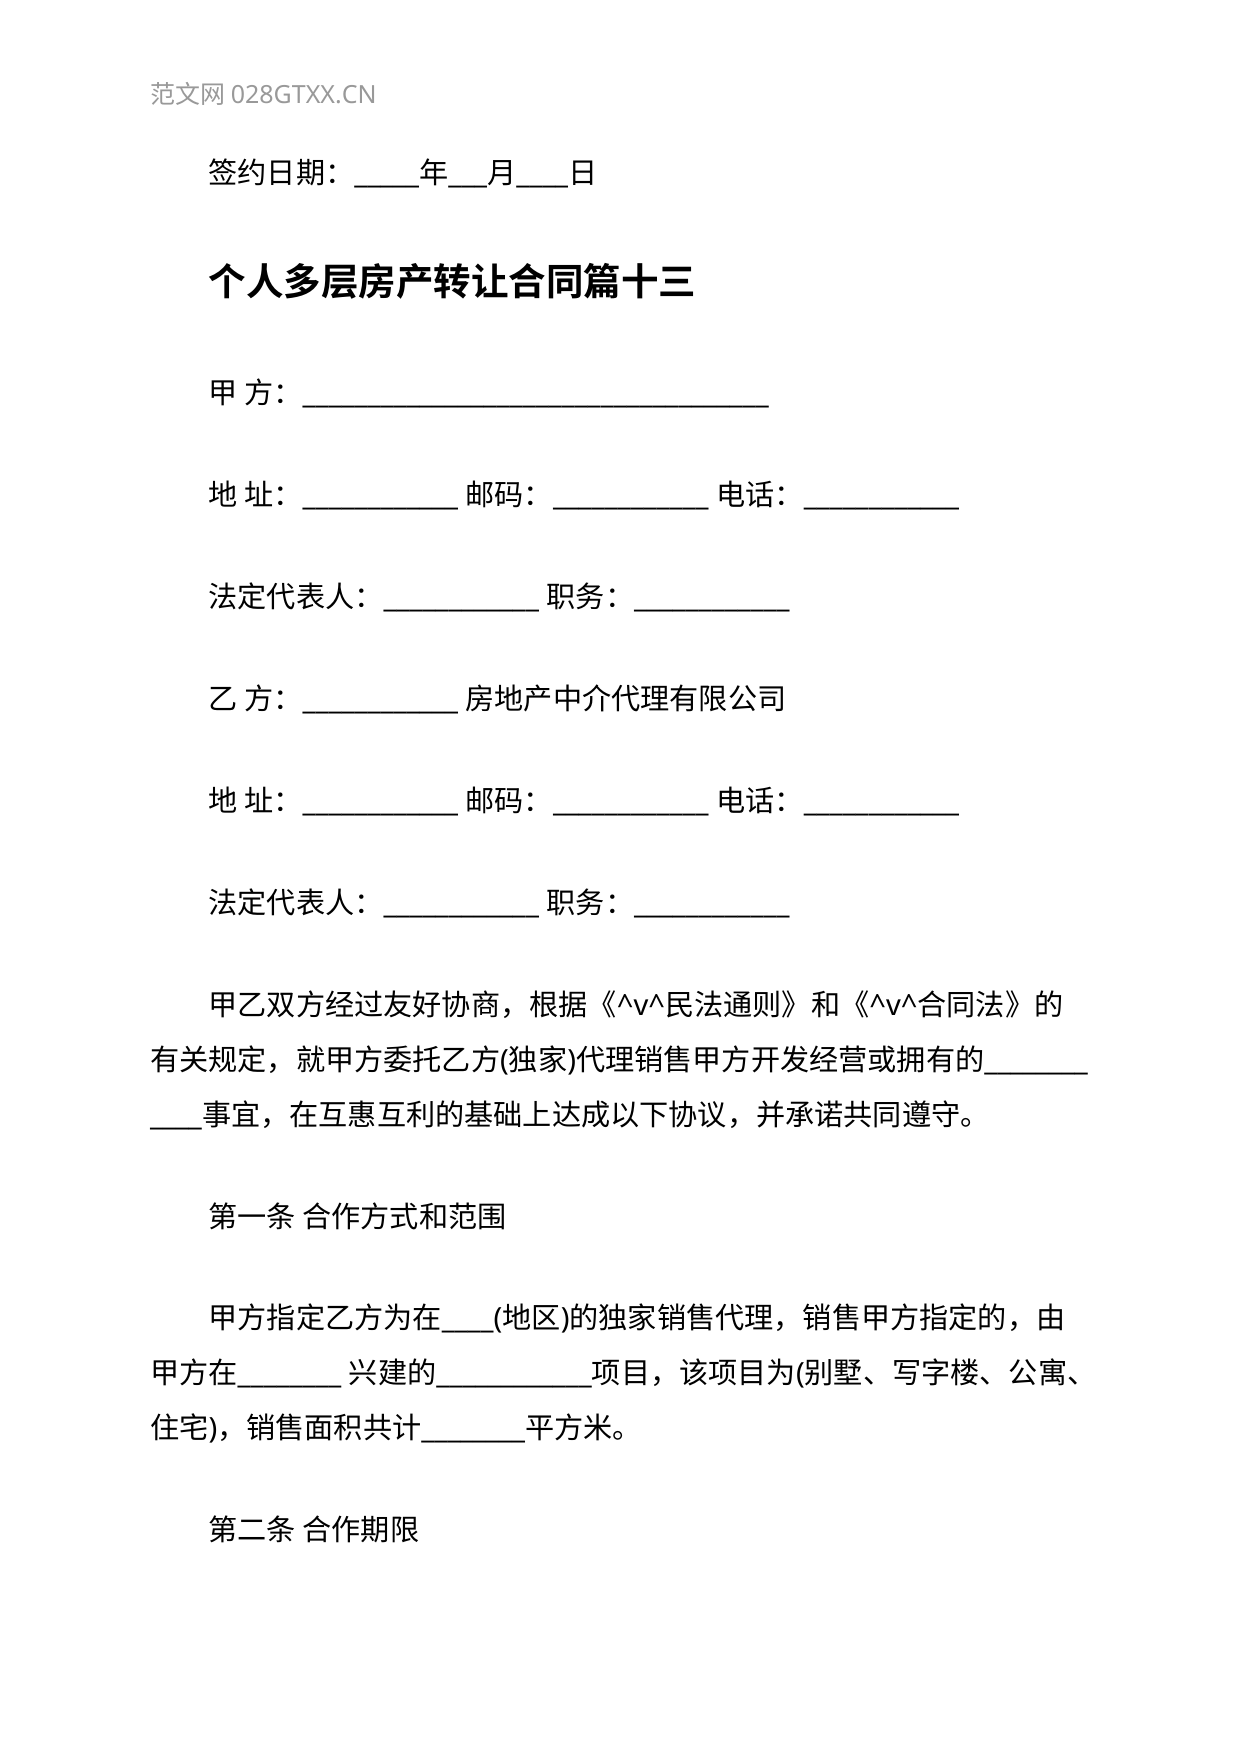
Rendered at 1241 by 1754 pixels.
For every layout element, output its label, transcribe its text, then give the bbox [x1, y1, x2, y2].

text 甲乙双方经过友好协商，根据《^v^民法通则》和《^v^合同法》的有关规定，就甲方委托乙方(独家)代理销售甲方开发经营或拥有的____________事宜，在互惠互利的基础上达成以下协议，并承诺共同遵守。 [150, 981, 1090, 1134]
text 签约日期：_____年___月____日 [150, 150, 1090, 192]
text 地 址：____________ 邮码：____________ 电话：____________ [150, 471, 1090, 514]
text 第一条 合作方式和范围 [150, 1193, 1090, 1236]
text 地 址：____________ 邮码：____________ 电话：____________ [150, 777, 1090, 820]
text 法定代表人：____________ 职务：____________ [150, 879, 1090, 922]
text 乙 方：____________ 房地产中介代理有限公司 [150, 675, 1090, 718]
text 甲 方：____________________________________ [150, 369, 1090, 412]
text 甲方指定乙方为在____(地区)的独家销售代理，销售甲方指定的，由甲方在________ 兴建的____________项目，该项目为(别墅、写字楼、公寓、住宅)，销售面积共计________平方米。 [150, 1295, 1090, 1447]
text 第二条 合作期限 [150, 1507, 1090, 1549]
text 个人多层房产转让合同篇十三 [150, 252, 1090, 306]
text 法定代表人：____________ 职务：____________ [150, 573, 1090, 616]
